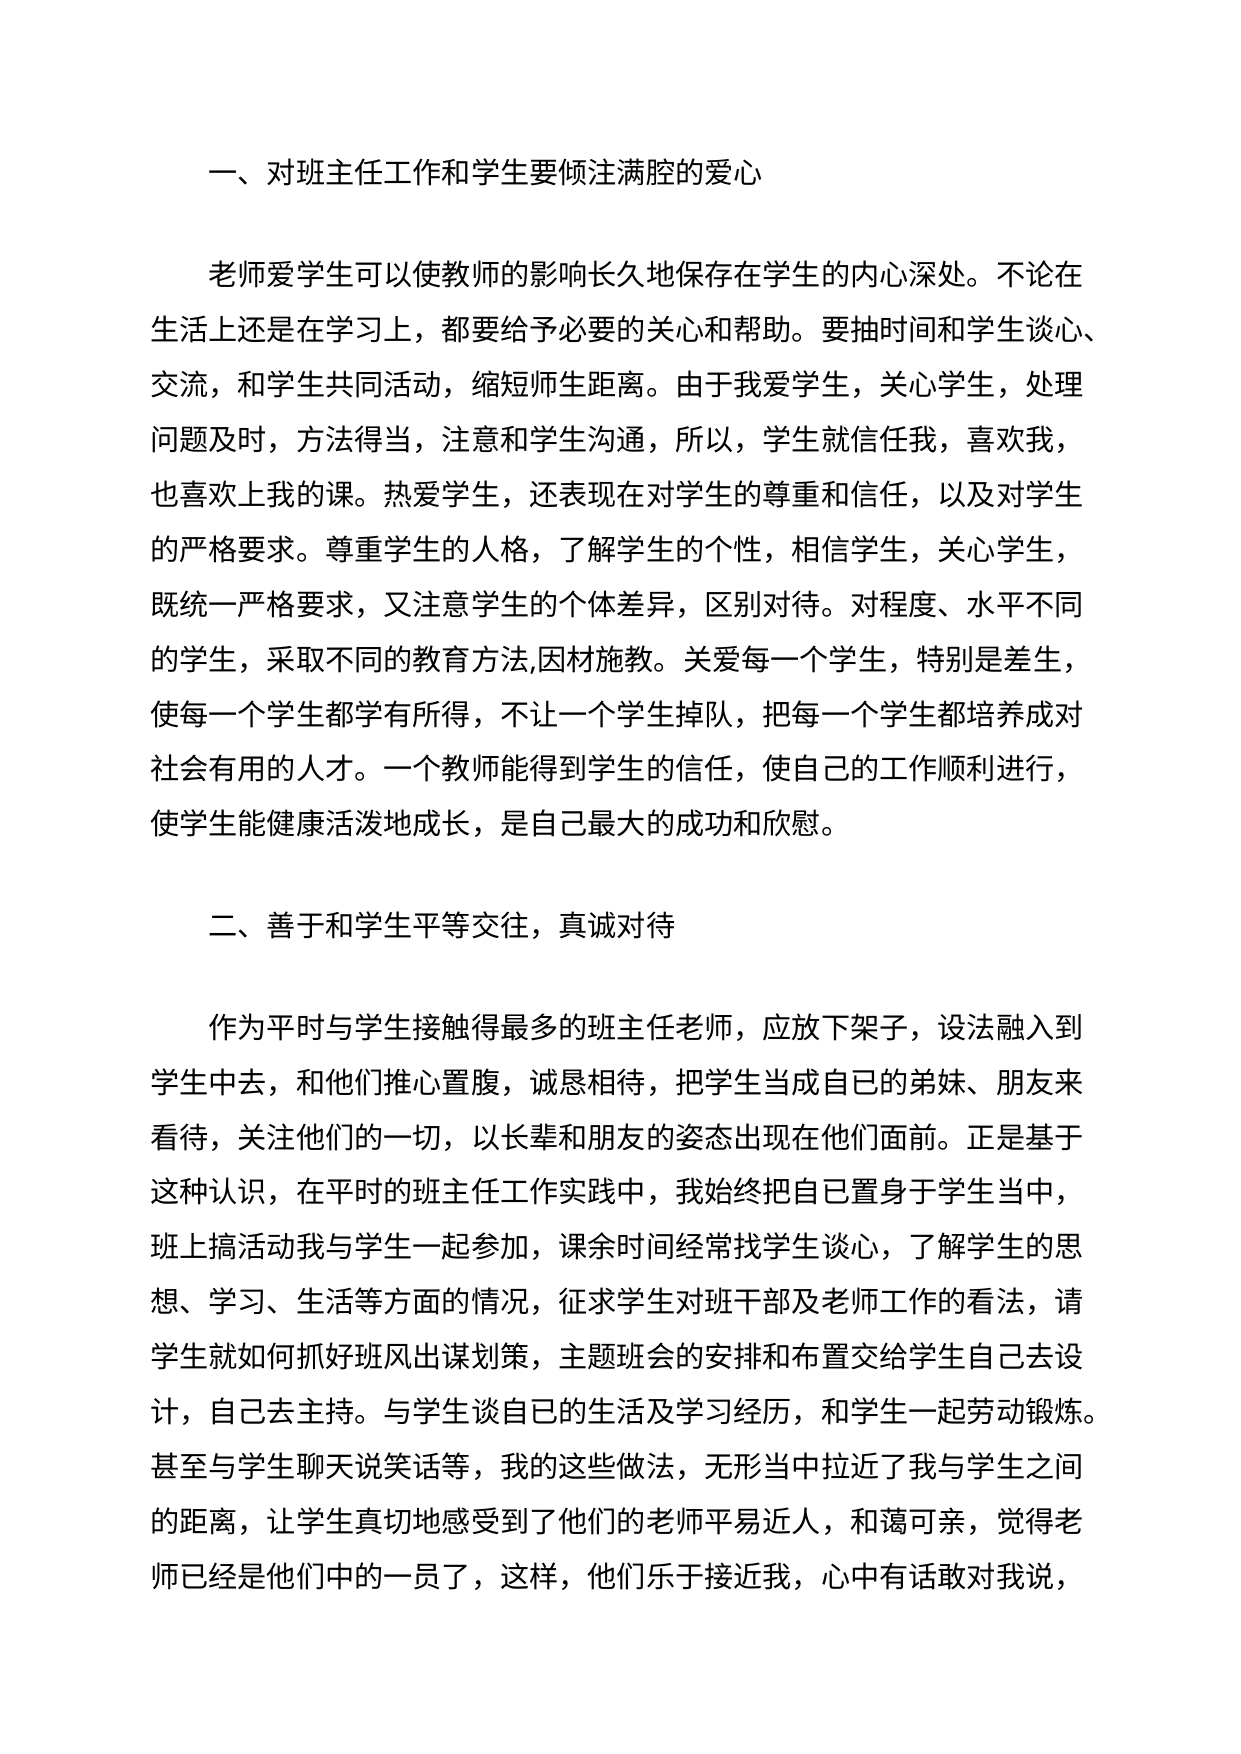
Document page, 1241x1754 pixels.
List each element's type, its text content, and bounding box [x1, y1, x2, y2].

text 二、善于和学生平等交往，真诚对待 [150, 903, 1090, 945]
text 老师爱学生可以使教师的影响长久地保存在学生的内心深处。不论在生活上还是在学习上，都要给予必要的关心和帮助。要抽时间和学生谈心、交流，和学生共同活动，缩短师生距离。由于我爱学生，关心学生，处理问题及时，方法得当，注意和学生沟通，所以，学生就信任我，喜欢我，也喜欢上我的课。热爱学生，还表现在对学生的尊重和信任，以及对学生的严格要求。尊重学生的人格，了解学生的个性，相信学生，关心学生，既统一严格要求，又注意学生的个体差异，区别对待。对程度、水平不同的学生，采取不同的教育方法,因材施教。关爱每一个学生，特别是差生，使每一个学生都学有所得，不让一个学生掉队，把每一个学生都培养成对社会有用的人才。一个教师能得到学生的信任，使自己的工作顺利进行，使学生能健康活泼地成长，是自己最大的成功和欣慰。 [150, 252, 1090, 843]
text 一、对班主任工作和学生要倾注满腔的爱心 [150, 150, 1090, 192]
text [150, 1004, 1090, 1596]
